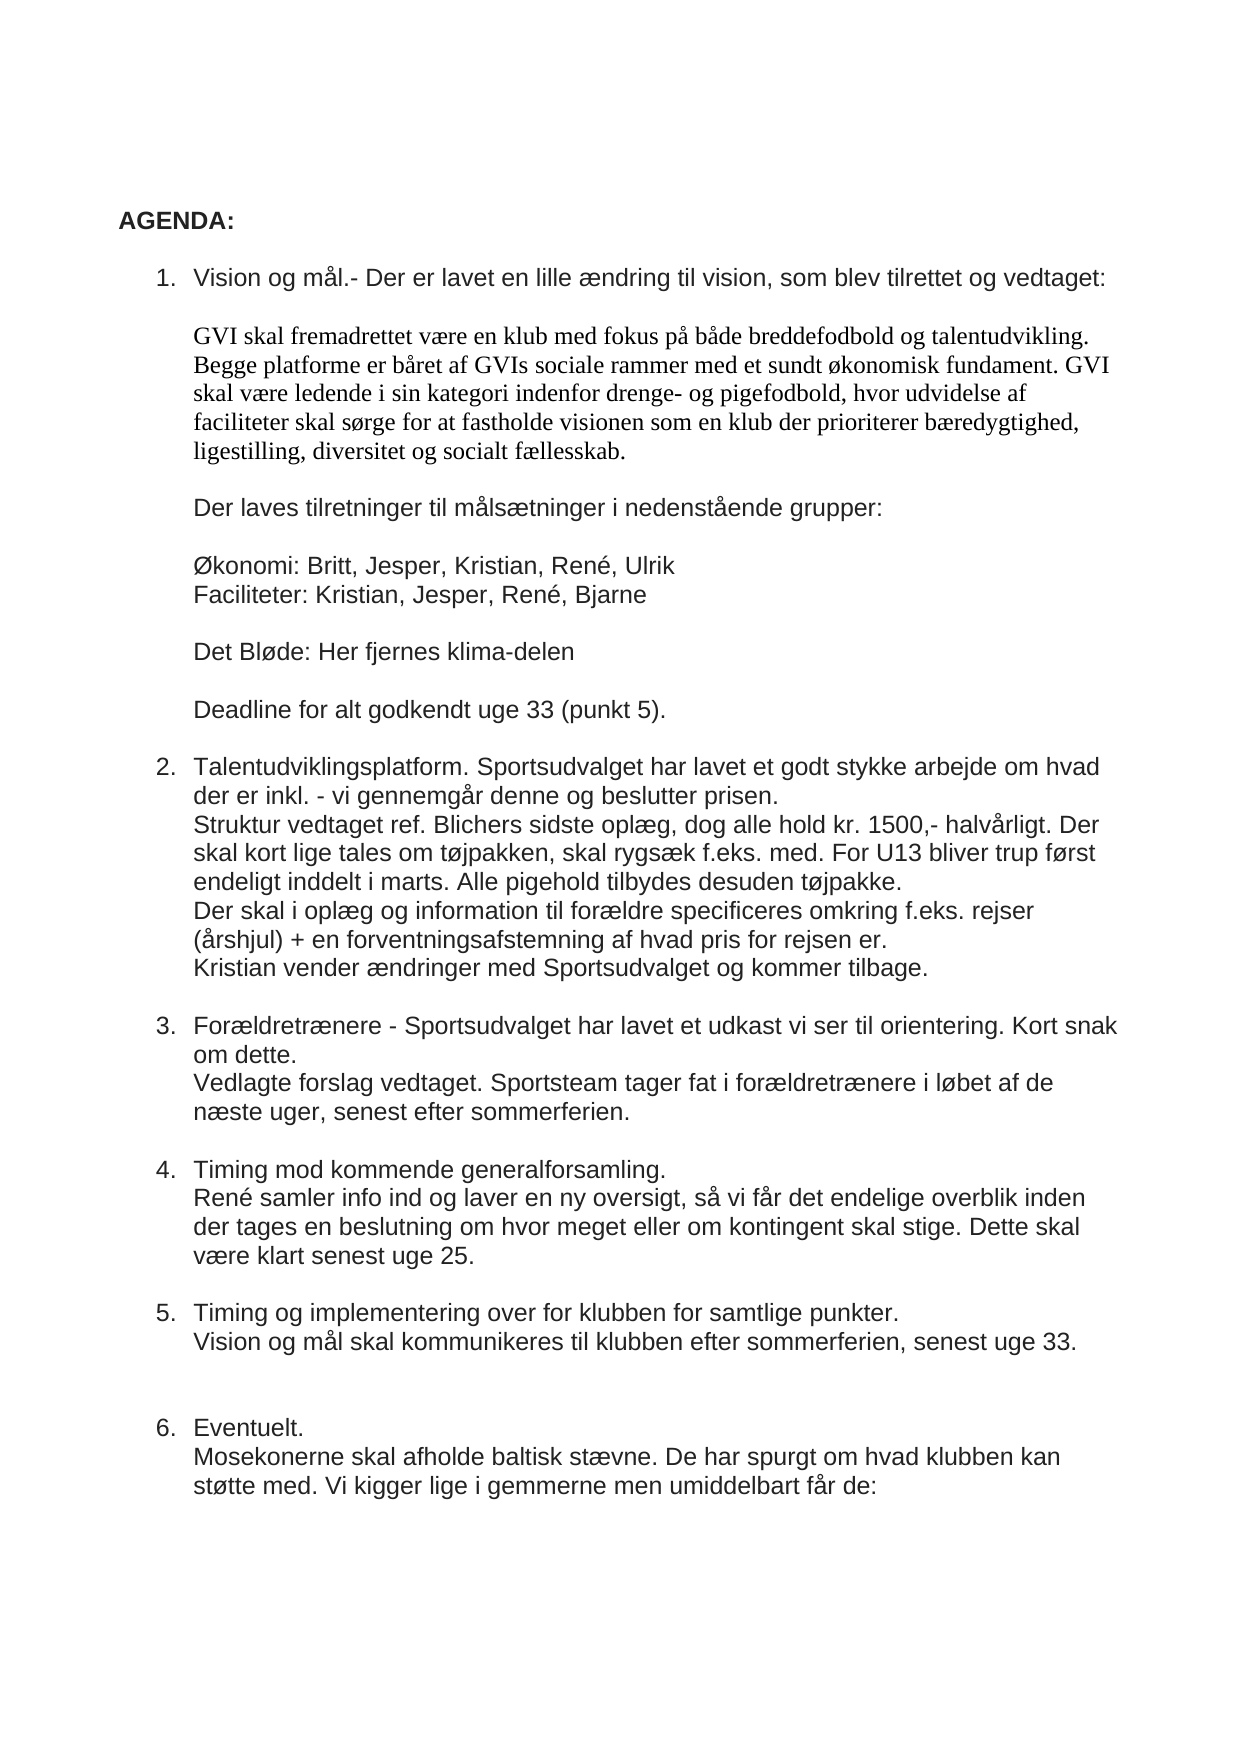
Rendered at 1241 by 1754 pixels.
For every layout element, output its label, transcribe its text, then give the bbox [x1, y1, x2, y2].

list Eventuelt. [156, 1413, 1122, 1442]
list Vedlagte forslag vedtaget. Sportsteam tager fat i forældretrænere i løbet af de næste uger, senest efter sommerferien. [193, 1068, 1122, 1126]
list Vision og mål.- Der er lavet en lille ændring til vision, som blev tilrettet og vedtaget: [156, 263, 1122, 292]
list Timing mod kommende generalforsamling. [156, 1155, 1122, 1183]
list Økonomi: Britt, Jesper, Kristian, René, Ulrik [193, 551, 1122, 580]
list Der laves tilretninger til målsætninger i nedenstående grupper: [193, 493, 1122, 522]
list Talentudviklingsplatform. Sportsudvalget har lavet et godt stykke arbejde om hvad der er inkl. - vi gennemgår denne og beslutter prisen. [156, 752, 1122, 810]
list GVI skal fremadrettet være en klub med fokus på både breddefodbold og talentudvikling. Begge platforme er båret af GVIs sociale rammer med et sundt økonomisk fundament. GVI skal være ledende i sin kategori indenfor drenge- og pigefodbold, hvor udvidelse af faciliteter skal sørge for at fastholde visionen som en klub der prioriterer bæredygtighed, ligestilling, diversitet og socialt fællesskab. [193, 321, 1122, 465]
list Faciliteter: Kristian, Jesper, René, Bjarne [193, 580, 1122, 608]
list Kristian vender ændringer med Sportsudvalget og kommer tilbage. [193, 953, 1122, 982]
list Deadline for alt godkendt uge 33 (punkt 5). [193, 695, 1122, 723]
text AGENDA: [118, 206, 1122, 235]
list Vision og mål skal kommunikeres til klubben efter sommerferien, senest uge 33. [193, 1327, 1122, 1356]
list Der skal i oplæg og information til forældre specificeres omkring f.eks. rejser (årshjul) + en forventningsafstemning af hvad pris for rejsen er. [193, 896, 1122, 953]
list Forældretrænere - Sportsudvalget har lavet et udkast vi ser til orientering. Kort snak om dette. [156, 1011, 1122, 1068]
list Det Bløde: Her fjernes klima-delen [193, 637, 1122, 666]
list Struktur vedtaget ref. Blichers sidste oplæg, dog alle hold kr. 1500,- halvårligt. Der skal kort lige tales om tøjpakken, skal rygsæk f.eks. med. For U13 bliver trup først endeligt inddelt i marts. Alle pigehold tilbydes desuden tøjpakke. [193, 810, 1122, 896]
list René samler info ind og laver en ny oversigt, så vi får det endelige overblik inden der tages en beslutning om hvor meget eller om kontingent skal stige. Dette skal være klart senest uge 25. [193, 1183, 1122, 1270]
list Timing og implementering over for klubben for samtlige punkter. [156, 1298, 1122, 1327]
list Mosekonerne skal afholde baltisk stævne. De har spurgt om hvad klubben kan støtte med. Vi kigger lige i gemmerne men umiddelbart får de: [193, 1442, 1122, 1500]
